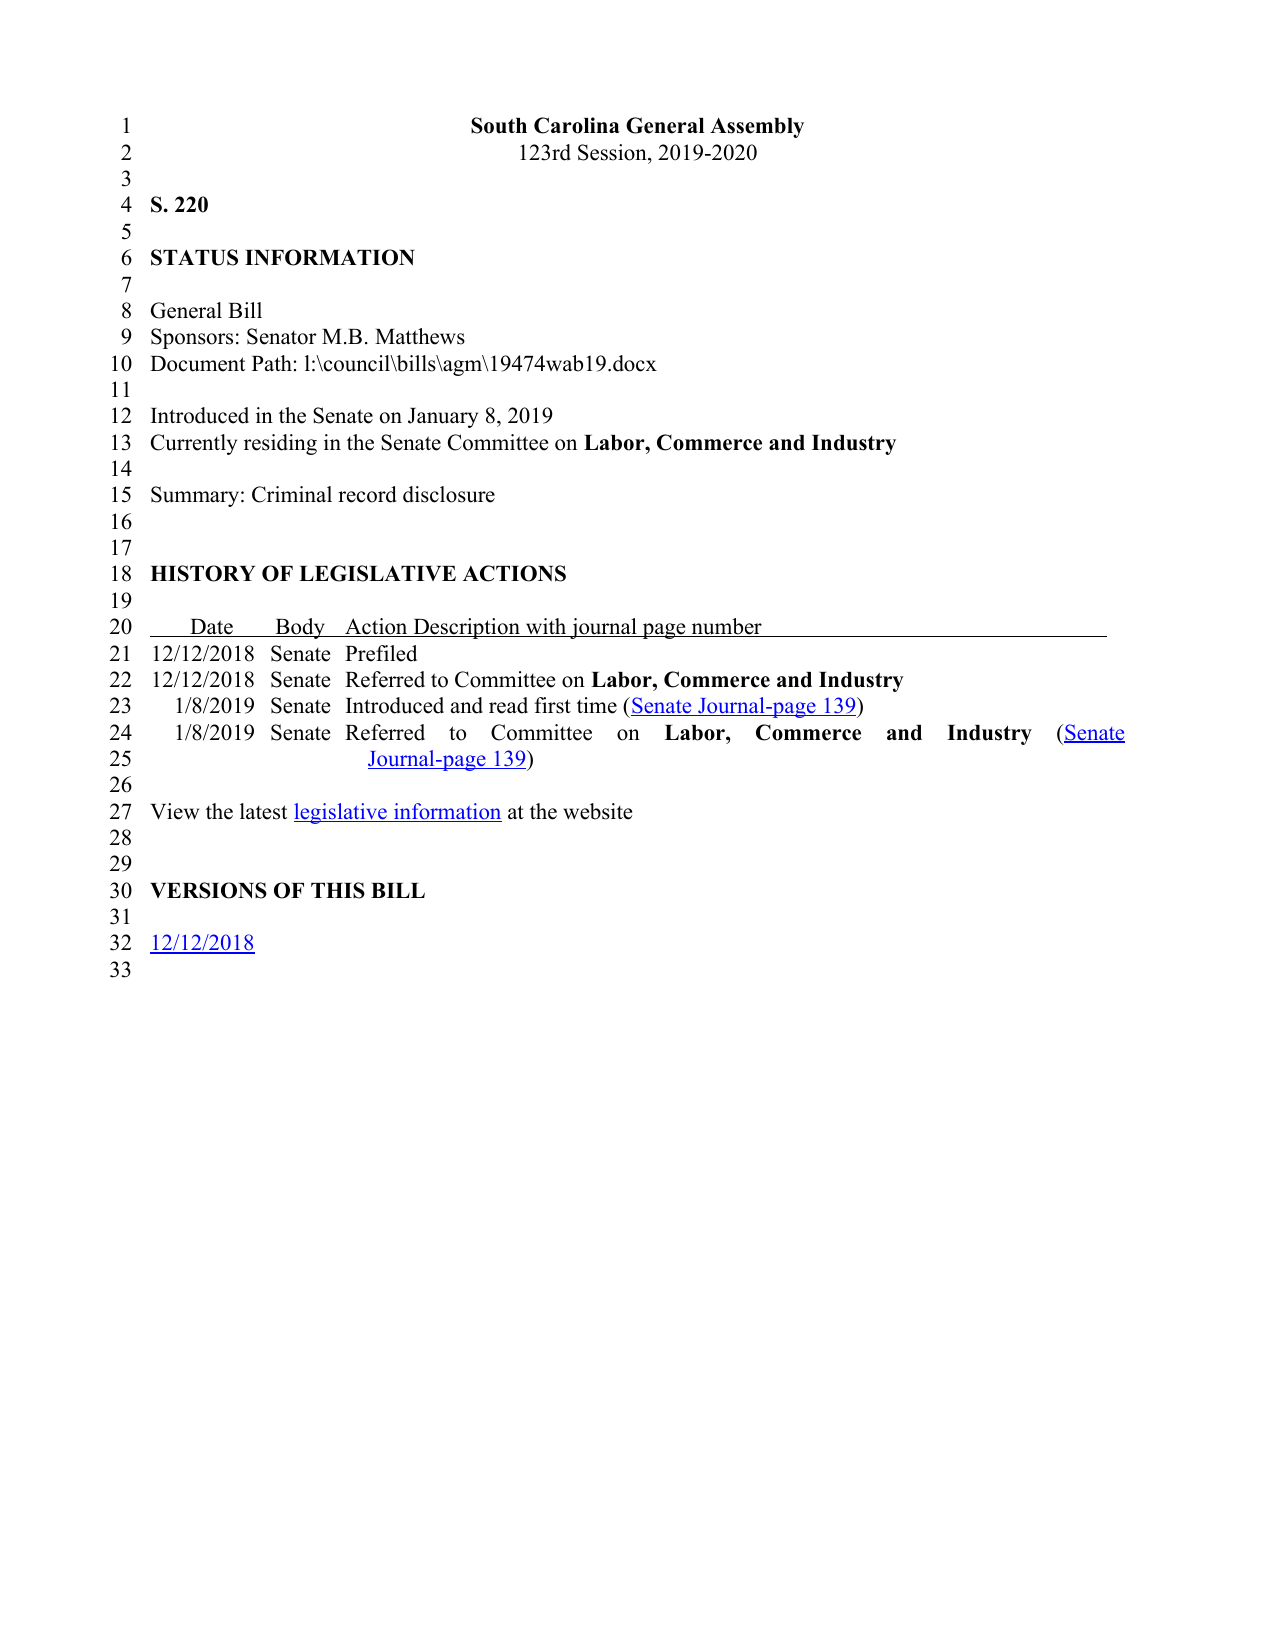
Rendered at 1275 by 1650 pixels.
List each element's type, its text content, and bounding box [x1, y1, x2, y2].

text 123rd Session, 2019-2020 [150, 139, 1125, 165]
text VERSIONS OF THIS BILL [150, 877, 1125, 903]
text Date Body Action Description with journal page number [150, 613, 1125, 639]
text S. 220 [150, 192, 1125, 218]
text STATUS INFORMATION [150, 244, 1125, 271]
text South Carolina General Assembly [150, 112, 1125, 139]
text Document Path: l:\council\bills\agm\19474wab19.docx [150, 350, 1125, 376]
text Currently residing in the Senate Committee on Labor, Commerce and Industry [150, 429, 1125, 455]
text View the latest legislative information at the website [150, 798, 1125, 824]
text General Bill [150, 297, 1125, 323]
text 12/12/2018 Senate Prefiled [150, 639, 1125, 666]
text 12/12/2018 Senate Referred to Committee on Labor, Commerce and Industry [150, 666, 1125, 692]
text 1/8/2019 Senate Introduced and read first time (Senate Journal-page 139) [150, 692, 1125, 719]
text 12/12/2018 [150, 929, 1125, 956]
text Summary: Criminal record disclosure [150, 481, 1125, 508]
text Introduced in the Senate on January 8, 2019 [150, 402, 1125, 429]
text HISTORY OF LEGISLATIVE ACTIONS [150, 561, 1125, 587]
text 1/8/2019 Senate Referred to Committee on Labor, Commerce and Industry (Senate Journal-page 139) [150, 719, 1125, 771]
text Sponsors: Senator M.B. Matthews [150, 323, 1125, 350]
